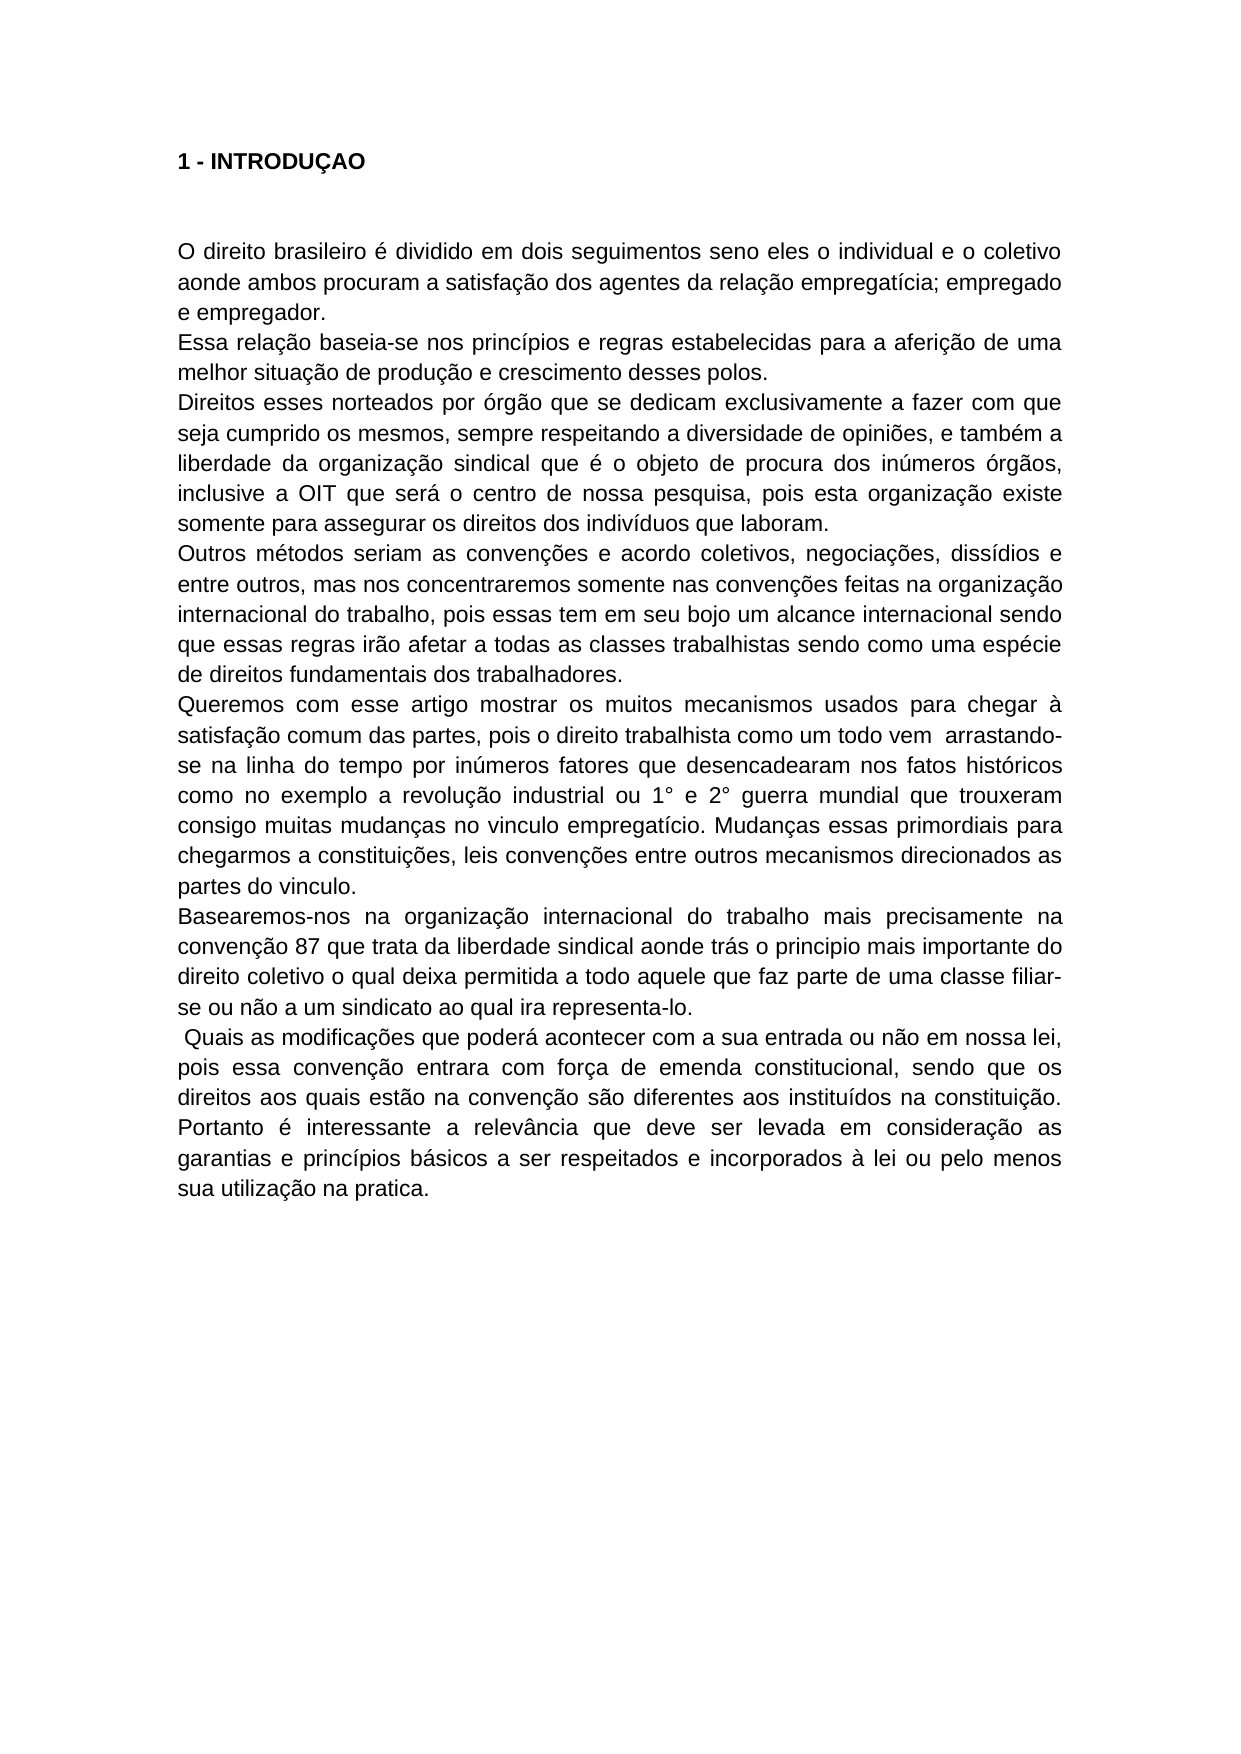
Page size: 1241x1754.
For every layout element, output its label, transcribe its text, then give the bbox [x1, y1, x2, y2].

list Queremos com esse artigo mostrar os muitos mecanismos usados para chegar à satisfação comum das partes, pois o direito trabalhista como um todo vem arrastando-se na linha do tempo por inúmeros fatores que desencadearam nos fatos históricos como no exemplo a revolução industrial ou 1° e 2° guerra mundial que trouxeram consigo muitas mudanças no vinculo empregatício. Mudanças essas primordiais para chegarmos a constituições, leis convenções entre outros mecanismos direcionados as partes do vinculo. [177, 691, 1063, 899]
list 1 - INTRODUÇAO [177, 148, 1063, 174]
list O direito brasileiro é dividido em dois seguimentos seno eles o individual e o coletivo aonde ambos procuram a satisfação dos agentes da relação empregatícia; empregado e empregador. [177, 238, 1063, 325]
list Essa relação baseia-se nos princípios e regras estabelecidas para a aferição de uma melhor situação de produção e crescimento desses polos. [177, 329, 1063, 385]
list Direitos esses norteados por órgão que se dedicam exclusivamente a fazer com que seja cumprido os mesmos, sempre respeitando a diversidade de opiniões, e também a liberdade da organização sindical que é o objeto de procura dos inúmeros órgãos, inclusive a OIT que será o centro de nossa pesquisa, pois esta organização existe somente para assegurar os direitos dos indivíduos que laboram. [177, 389, 1063, 536]
list Quais as modificações que poderá acontecer com a sua entrada ou não em nossa lei, pois essa convenção entrara com força de emenda constitucional, sendo que os direitos aos quais estão na convenção são diferentes aos instituídos na constituição. Portanto é interessante a relevância que deve ser levada em consideração as garantias e princípios básicos a ser respeitados e incorporados à lei ou pelo menos sua utilização na pratica. [177, 1024, 1063, 1201]
list Basearemos-nos na organização internacional do trabalho mais precisamente na convenção 87 que trata da liberdade sindical aonde trás o principio mais importante do direito coletivo o qual deixa permitida a todo aquele que faz parte de uma classe filiar-se ou não a um sindicato ao qual ira representa-lo. [177, 903, 1063, 1020]
list Outros métodos seriam as convenções e acordo coletivos, negociações, dissídios e entre outros, mas nos concentraremos somente nas convenções feitas na organização internacional do trabalho, pois essas tem em seu bojo um alcance internacional sendo que essas regras irão afetar a todas as classes trabalhistas sendo como uma espécie de direitos fundamentais dos trabalhadores. [177, 540, 1063, 687]
